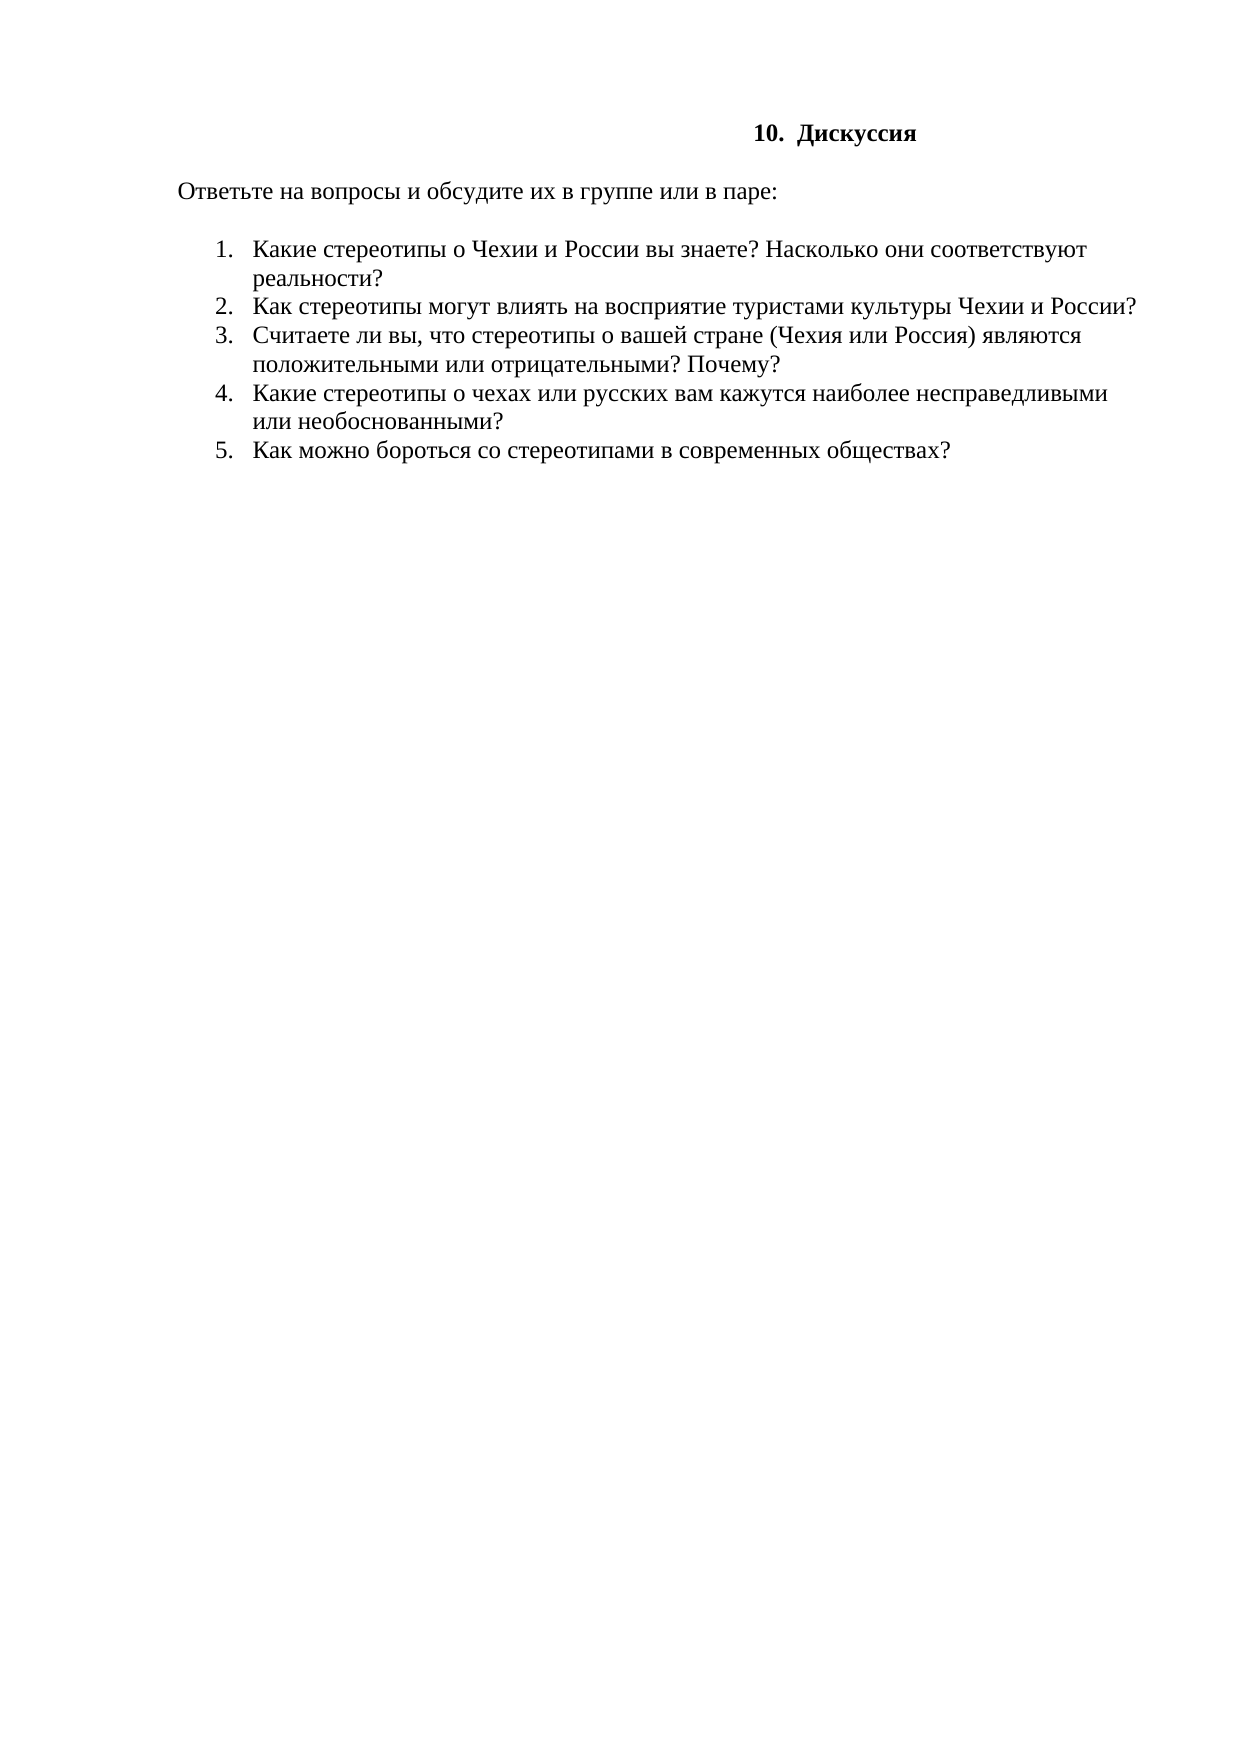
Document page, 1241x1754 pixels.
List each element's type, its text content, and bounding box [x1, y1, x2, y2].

list Какие стереотипы о чехах или русских вам кажутся наиболее несправедливыми или необоснованными? [215, 378, 1152, 435]
list Как можно бороться со стереотипами в современных обществах? [215, 435, 1152, 464]
list Какие стереотипы о Чехии и России вы знаете? Насколько они соответствуют реальности? [215, 234, 1152, 291]
list Как стереотипы могут влиять на восприятие туристами культуры Чехии и России? [215, 291, 1152, 320]
list Дискуссия [753, 118, 1152, 147]
text Ответьте на вопросы и обсудите их в группе или в паре: [177, 176, 1152, 205]
list Считаете ли вы, что стереотипы о вашей стране (Чехия или Россия) являются положительными или отрицательными? Почему? [215, 320, 1152, 378]
